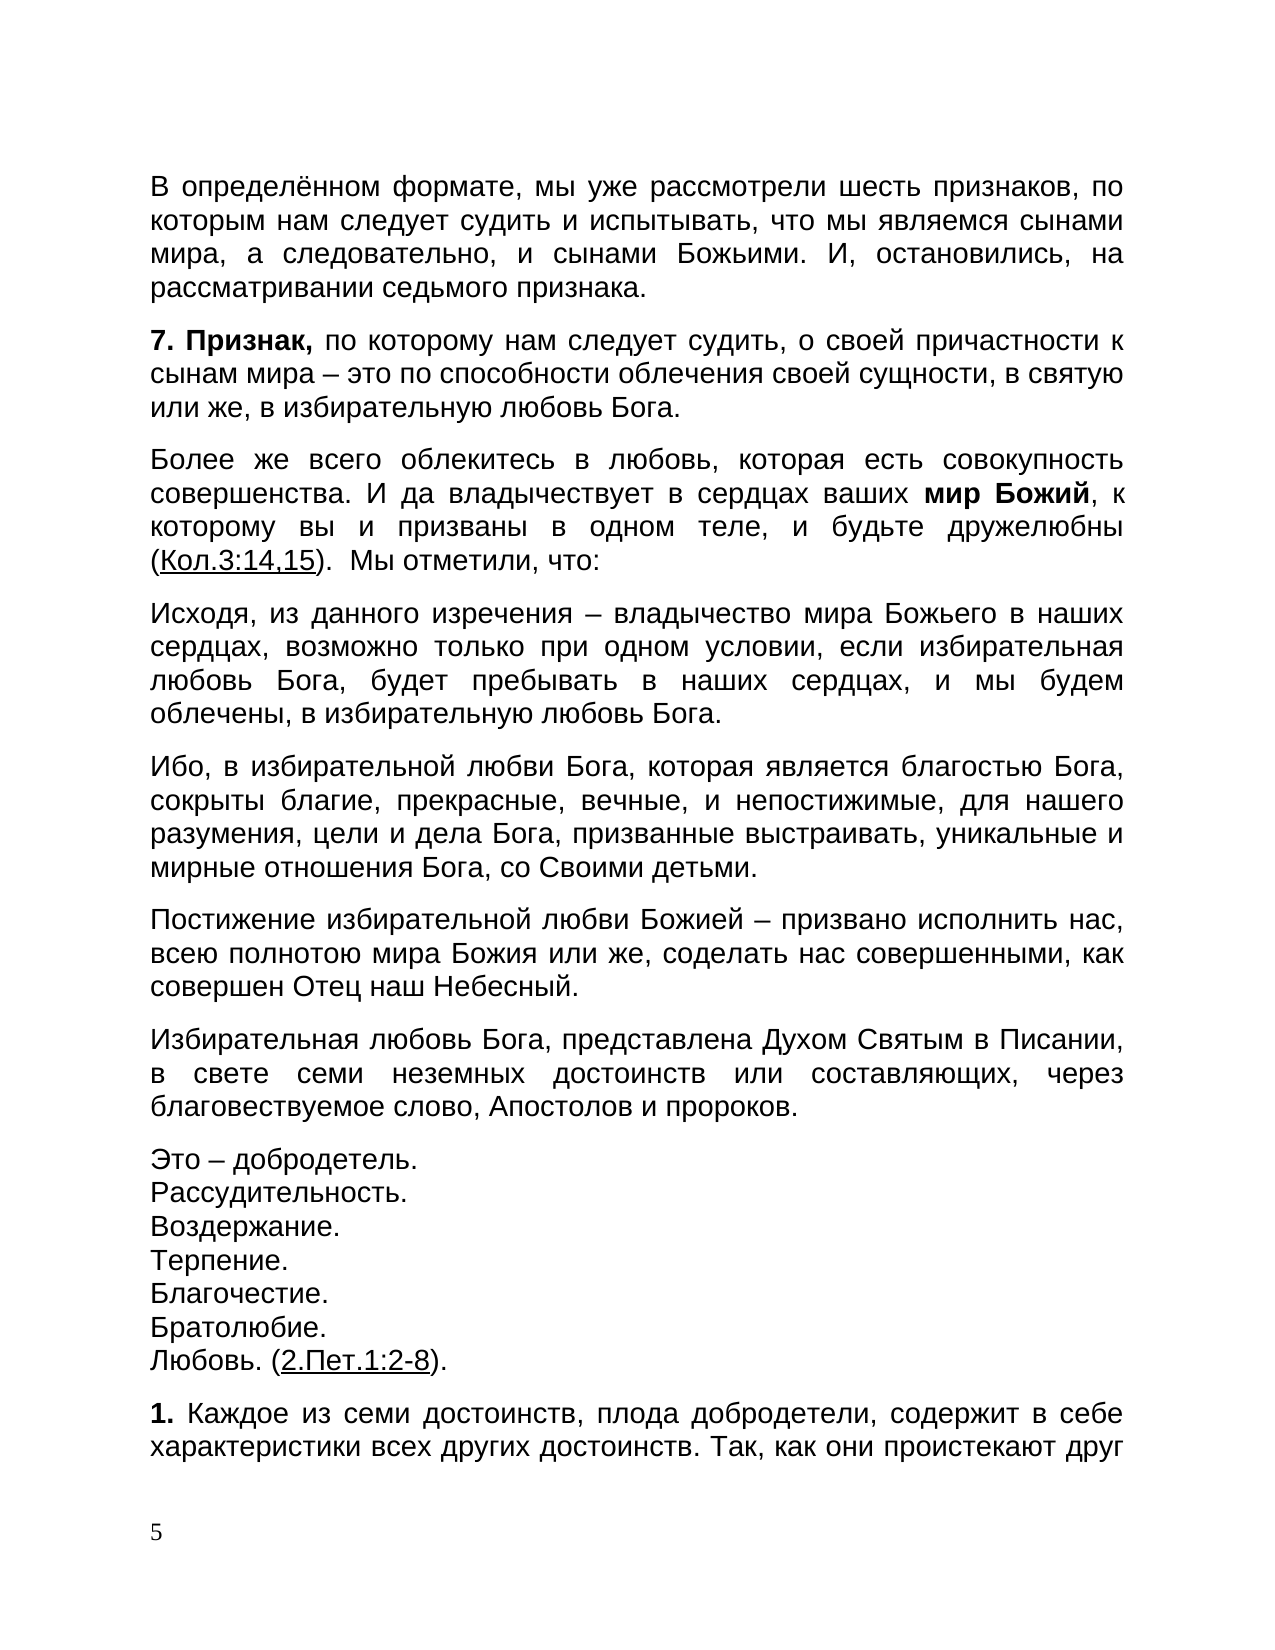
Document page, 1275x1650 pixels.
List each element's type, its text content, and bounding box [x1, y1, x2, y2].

text Братолюбие. [150, 1309, 1125, 1343]
text Терпение. [150, 1242, 1125, 1276]
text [150, 1396, 1125, 1463]
text Воздержание. [150, 1209, 1125, 1242]
text 7. Признак, по которому нам следует судить, о своей причастности к сынам мира – это по способности облечения своей сущности, в святую или же, в избирательную любовь Бога. [150, 322, 1125, 423]
text Любовь. (2.Пет.1:2-8). [150, 1343, 1125, 1377]
text В определённом формате, мы уже рассмотрели шесть признаков, по которым нам следует судить и испытывать, что мы являемся сынами мира, а следовательно, и сынами Божьими. И, остановились, на рассматривании седьмого признака. [150, 169, 1125, 303]
text Ибо, в избирательной любви Бога, которая является благостью Бога, сокрыты благие, прекрасные, вечные, и непостижимые, для нашего разумения, цели и дела Бога, призванные выстраивать, уникальные и мирные отношения Бога, со Своими детьми. [150, 749, 1125, 883]
text Рассудительность. [150, 1175, 1125, 1209]
text Это – добродетель. [150, 1142, 1125, 1175]
text Избирательная любовь Бога, представлена Духом Святым в Писании, в свете семи неземных достоинств или составляющих, через благовествуемое слово, Апостолов и пророков. [150, 1022, 1125, 1123]
text Постижение избирательной любви Божией – призвано исполнить нас, всею полнотою мира Божия или же, соделать нас совершенными, как совершен Отец наш Небесный. [150, 902, 1125, 1003]
text Благочестие. [150, 1276, 1125, 1309]
text Исходя, из данного изречения – владычество мира Божьего в наших сердцах, возможно только при одном условии, если избирательная любовь Бога, будет пребывать в наших сердцах, и мы будем облечены, в избирательную любовь Бога. [150, 596, 1125, 730]
text Более же всего облекитесь в любовь, которая есть совокупность совершенства. И да владычествует в сердцах ваших мир Божий, к которому вы и призваны в одном теле, и будьте дружелюбны (Кол.3:14,15). Мы отметили, что: [150, 442, 1125, 576]
